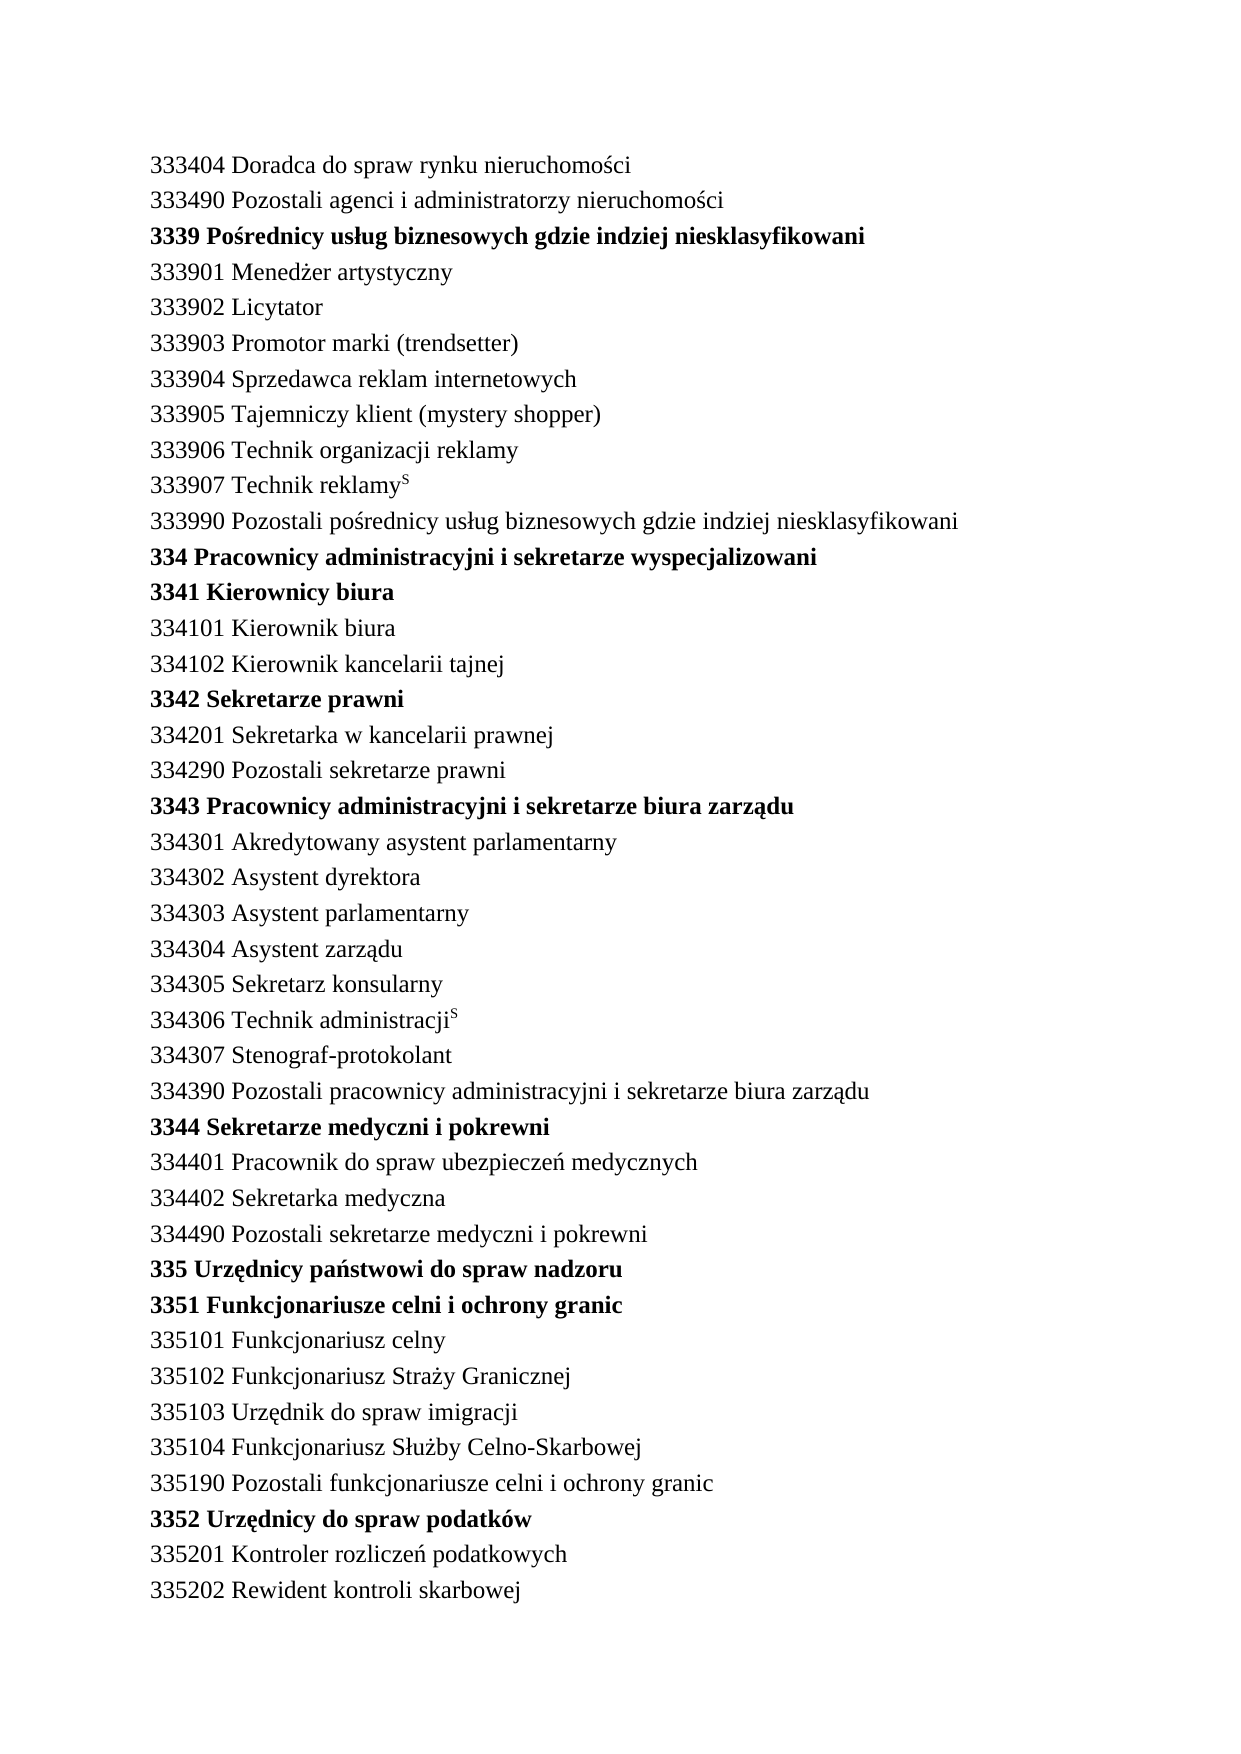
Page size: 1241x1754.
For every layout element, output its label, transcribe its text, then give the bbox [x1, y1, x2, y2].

text 335104 Funkcjonariusz Służby Celno-Skarbowej [150, 1432, 1090, 1461]
text 3341 Kierownicy biura [150, 577, 1090, 606]
text 334401 Pracownik do spraw ubezpieczeń medycznych [150, 1147, 1090, 1176]
text 3352 Urzędnicy do spraw podatków [150, 1504, 1090, 1532]
text 334490 Pozostali sekretarze medyczni i pokrewni [150, 1219, 1090, 1247]
text 335190 Pozostali funkcjonariusze celni i ochrony granic [150, 1468, 1090, 1497]
text 334307 Stenograf-protokolant [150, 1041, 1090, 1069]
text 334305 Sekretarz konsularny [150, 969, 1090, 998]
text 334302 Asystent dyrektora [150, 862, 1090, 891]
text 334101 Kierownik biura [150, 613, 1090, 642]
text 334 Pracownicy administracyjni i sekretarze wyspecjalizowani [150, 542, 1090, 571]
text 335101 Funkcjonariusz celny [150, 1326, 1090, 1354]
text 3339 Pośrednicy usług biznesowych gdzie indziej niesklasyfikowani [150, 221, 1090, 250]
text 333990 Pozostali pośrednicy usług biznesowych gdzie indziej niesklasyfikowani [150, 506, 1090, 535]
text 333902 Licytator [150, 292, 1090, 321]
text 3344 Sekretarze medyczni i pokrewni [150, 1112, 1090, 1141]
text 335202 Rewident kontroli skarbowej [150, 1575, 1090, 1604]
text 3342 Sekretarze prawni [150, 684, 1090, 713]
text 3351 Funkcjonariusze celni i ochrony granic [150, 1290, 1090, 1319]
text 334402 Sekretarka medyczna [150, 1183, 1090, 1212]
text 333906 Technik organizacji reklamy [150, 435, 1090, 464]
text 334303 Asystent parlamentarny [150, 898, 1090, 927]
text 333901 Menedżer artystyczny [150, 257, 1090, 286]
text 334390 Pozostali pracownicy administracyjni i sekretarze biura zarządu [150, 1076, 1090, 1105]
text 334290 Pozostali sekretarze prawni [150, 756, 1090, 784]
text 333905 Tajemniczy klient (mystery shopper) [150, 399, 1090, 428]
text 3343 Pracownicy administracyjni i sekretarze biura zarządu [150, 791, 1090, 820]
text 334201 Sekretarka w kancelarii prawnej [150, 720, 1090, 749]
text 333404 Doradca do spraw rynku nieruchomości [150, 150, 1090, 179]
text 333904 Sprzedawca reklam internetowych [150, 364, 1090, 392]
text 333490 Pozostali agenci i administratorzy nieruchomości [150, 186, 1090, 214]
text 334301 Akredytowany asystent parlamentarny [150, 827, 1090, 856]
text 334102 Kierownik kancelarii tajnej [150, 649, 1090, 677]
text 335201 Kontroler rozliczeń podatkowych [150, 1539, 1090, 1568]
text 335102 Funkcjonariusz Straży Granicznej [150, 1361, 1090, 1390]
text 335103 Urzędnik do spraw imigracji [150, 1397, 1090, 1426]
text 335 Urzędnicy państwowi do spraw nadzoru [150, 1254, 1090, 1283]
text 333907 Technik reklamyS [150, 471, 1090, 499]
text 334304 Asystent zarządu [150, 934, 1090, 962]
text 334306 Technik administracjiS [150, 1005, 1090, 1034]
text 333903 Promotor marki (trendsetter) [150, 328, 1090, 357]
